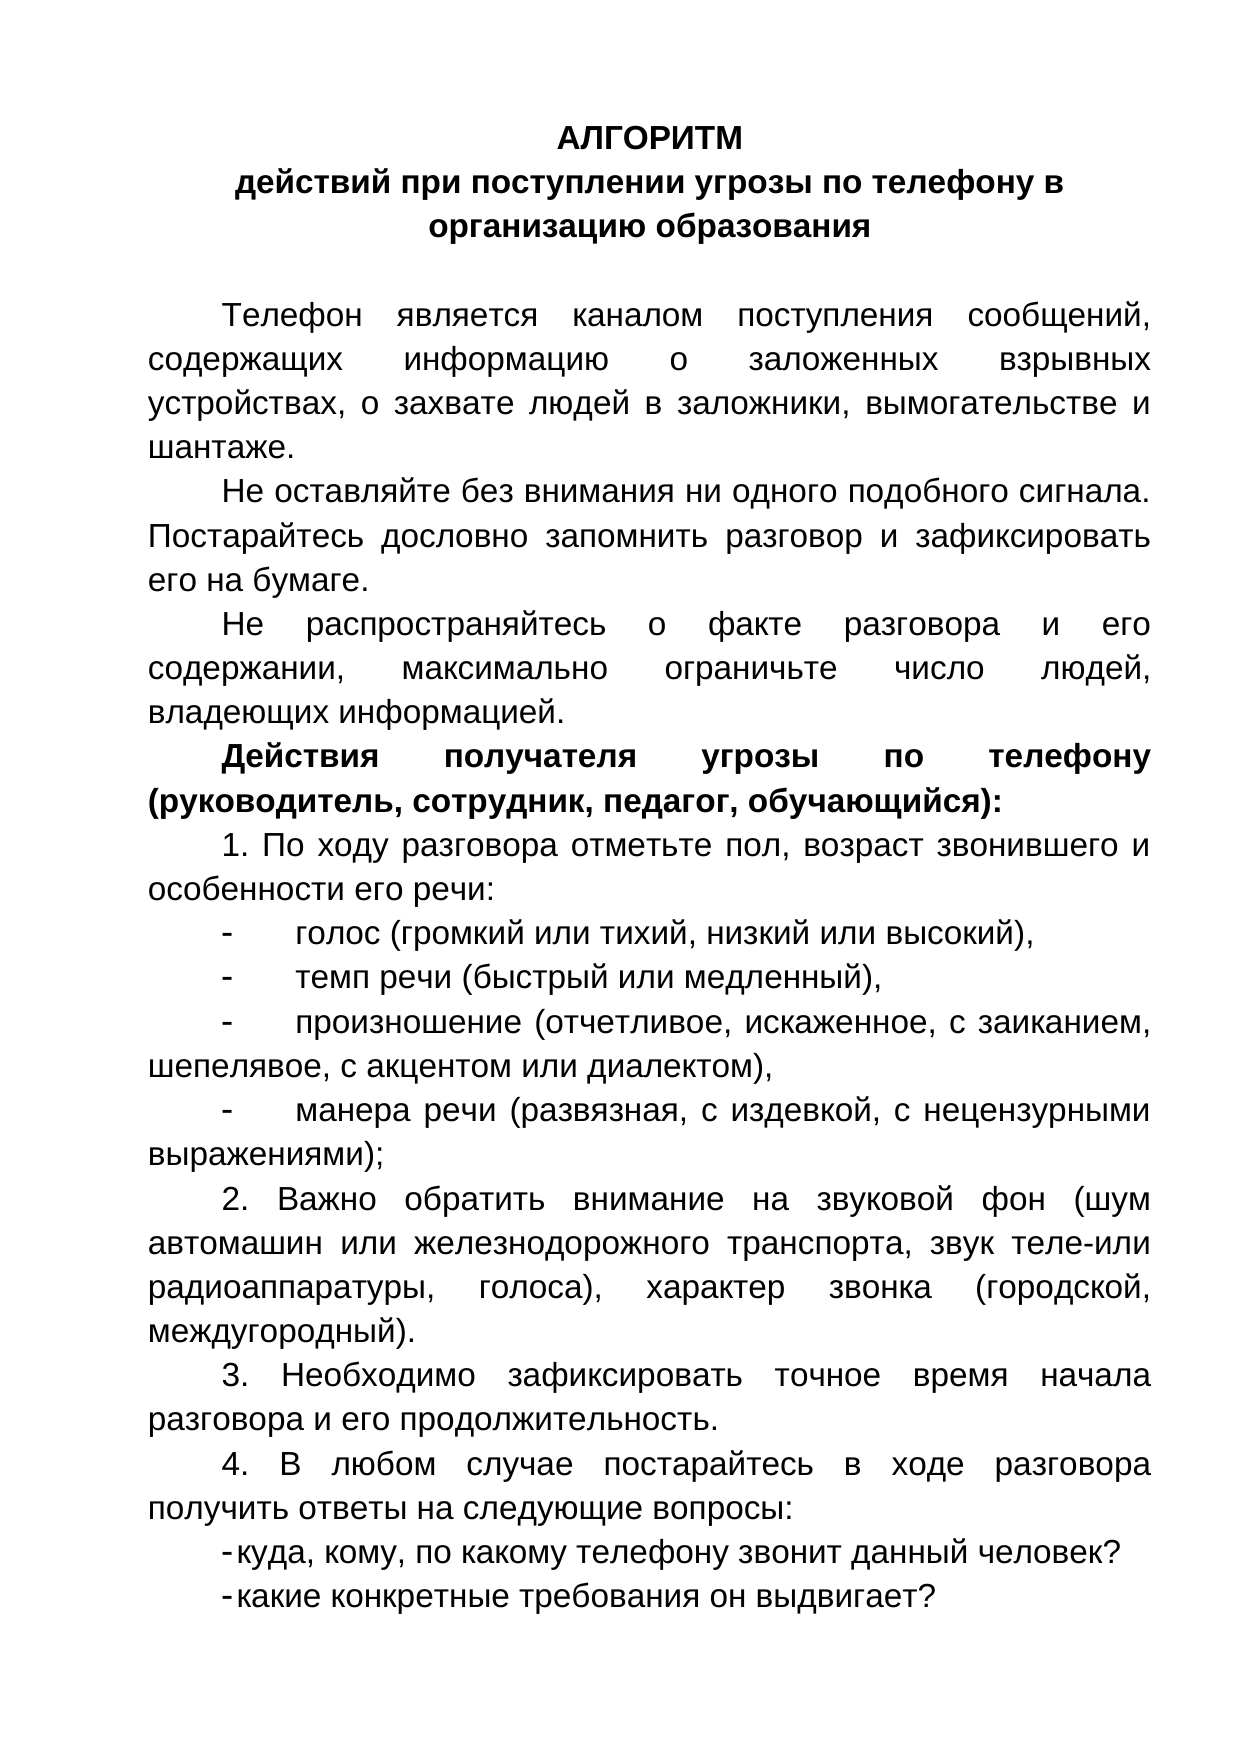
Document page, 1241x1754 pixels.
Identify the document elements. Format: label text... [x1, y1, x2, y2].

text 3. Необходимо зафиксировать точное время начала разговора и его продолжительность. [148, 1355, 1152, 1438]
text Не распространяйтесь о факте разговора и его содержании, максимально ограничьте число людей, владеющих информацией. [148, 604, 1152, 731]
list произношение (отчетливое, искаженное, с заиканием, шепелявое, с акцентом или диалектом), [148, 1002, 1152, 1084]
text Телефон является каналом поступления сообщений, содержащих информацию о заложенных взрывных устройствах, о захвате людей в заложники, вымогательстве и шантаже. [148, 295, 1152, 466]
text Действия получателя угрозы по телефону (руководитель, сотрудник, педагог, обучающийся): [148, 736, 1152, 819]
list темп речи (быстрый или медленный), [148, 957, 1152, 996]
list какие конкретные требования он выдвигает? [148, 1576, 1152, 1615]
text 2. Важно обратить внимание на звуковой фон (шум автомашин или железнодорожного транспорта, звук теле-или радиоаппаратуры, голоса), характер звонка (городской, междугородный). [148, 1178, 1152, 1349]
text Не оставляйте без внимания ни одного подобного сигнала. Постарайтесь дословно запомнить разговор и зафиксировать его на бумаге. [148, 471, 1152, 598]
text 1. По ходу разговора отметьте пол, возраст звонившего и особенности его речи: [148, 825, 1152, 907]
text действий при поступлении угрозы по телефону в организацию образования [148, 162, 1152, 245]
list куда, кому, по какому телефону звонит данный человек? [148, 1532, 1152, 1570]
text 4. В любом случае постарайтесь в ходе разговора получить ответы на следующие вопросы: [148, 1443, 1152, 1526]
text АЛГОРИТМ [148, 118, 1152, 157]
list голос (громкий или тихий, низкий или высокий), [148, 913, 1152, 952]
list манера речи (развязная, с издевкой, с нецензурными выражениями); [148, 1090, 1152, 1173]
